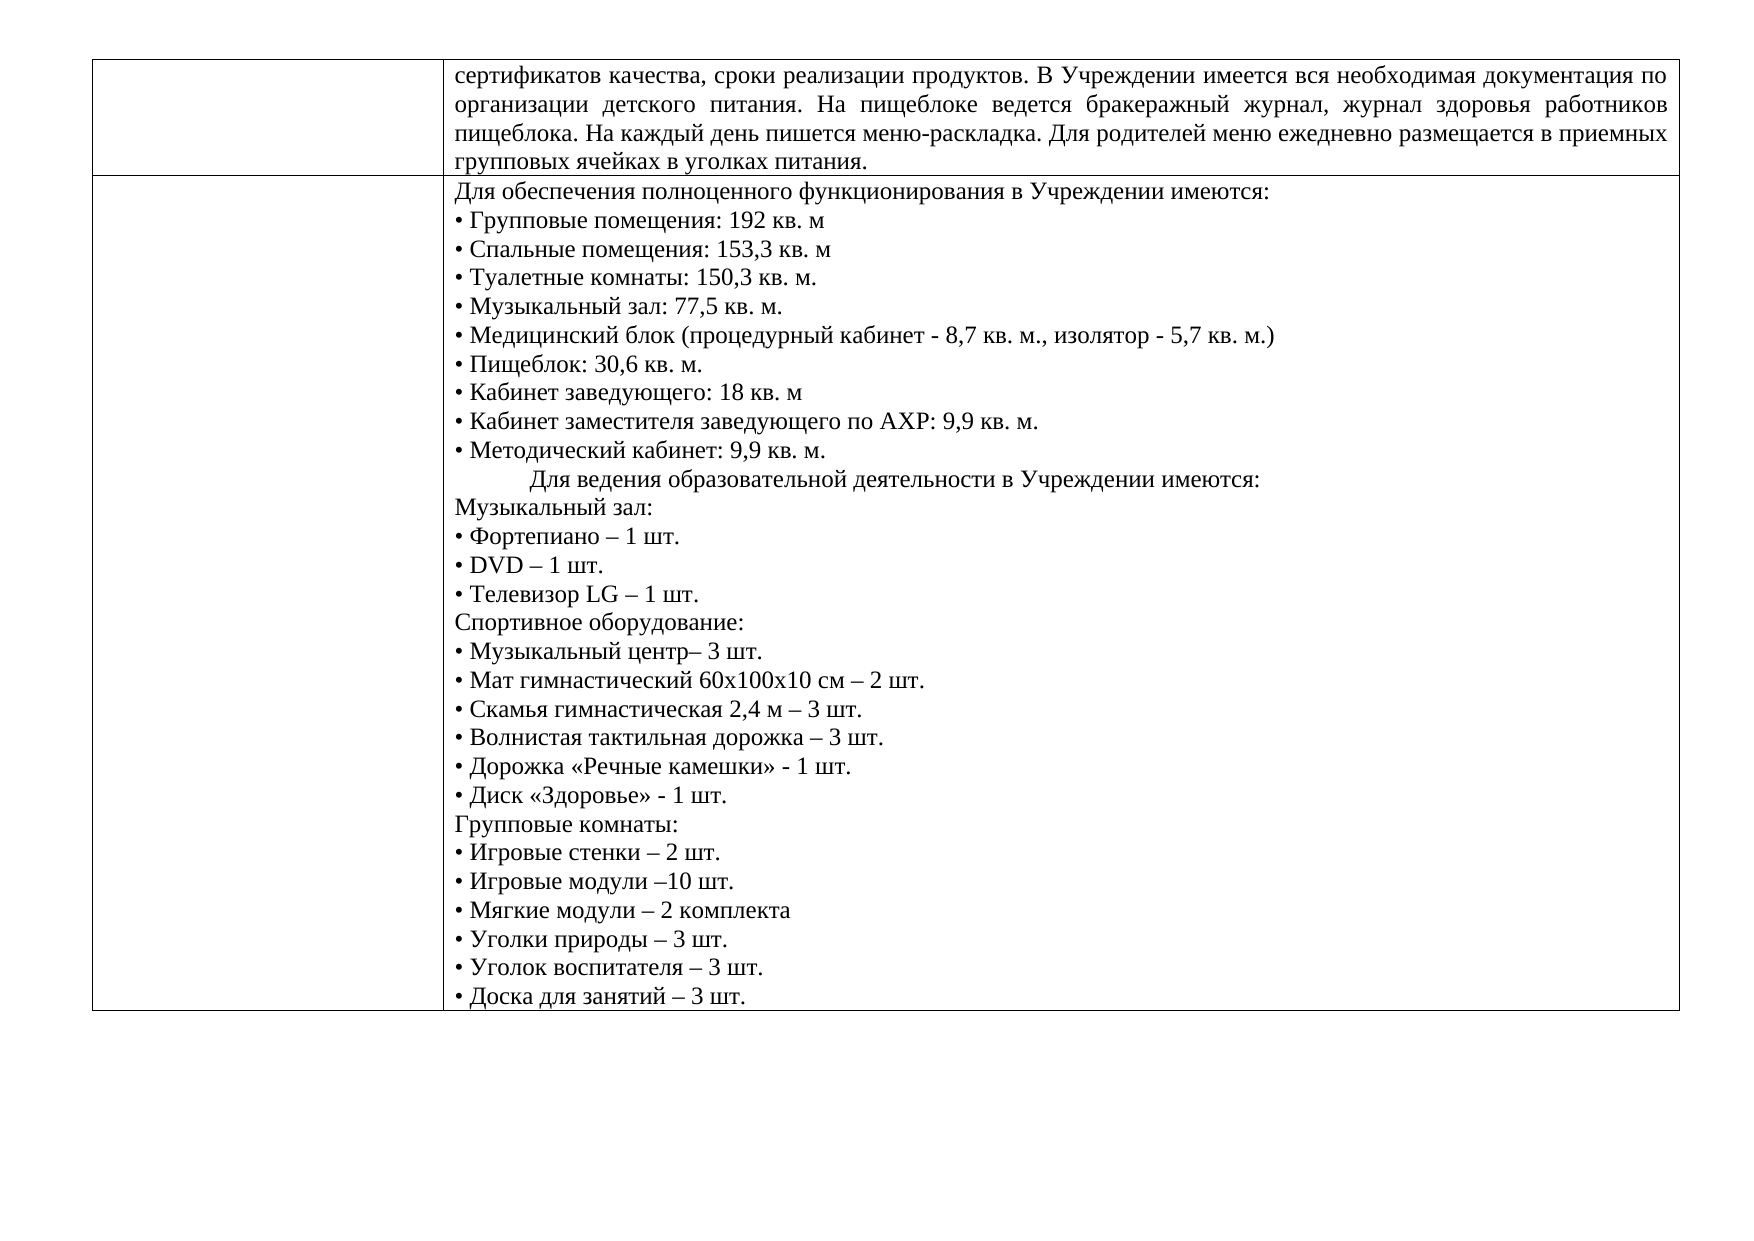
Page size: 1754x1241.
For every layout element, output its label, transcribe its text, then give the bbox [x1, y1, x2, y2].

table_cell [93, 60, 443, 175]
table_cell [444, 60, 1679, 175]
table_cell Для обеспечения полноценного функционирования в Учреждении имеются: • Групповые помещения: 192 кв. м • Спальные помещения: 153,3 кв. м • Туалетные комнаты: 150,3 кв. м. • Музыкальный зал: 77,5 кв. м. • Медицинский блок (процедурный кабинет - 8,7 кв. м., изолятор - 5,7 кв. м.) • Пищеблок: 30,6 кв. м. • Кабинет заведующего: 18 кв. м • Кабинет заместителя заведующего по АХР: 9,9 кв. м. • Методический кабинет: 9,9 кв. м. Для ведения образовательной деятельности в Учреждении имеются: Музыкальный зал: • Фортепиано – 1 шт. • DVD – 1 шт. • Телевизор LG – 1 шт. Спортивное оборудование: • Музыкальный центр– 3 шт. • Мат гимнастический 60х100х10 см – 2 шт. • Скамья гимнастическая 2,4 м – 3 шт. • Волнистая тактильная дорожка – 3 шт. • Дорожка «Речные камешки» - 1 шт. • Диск «Здоровье» - 1 шт. Групповые комнаты: • Игровые стенки – 2 шт. • Игровые модули –10 шт. • Мягкие модули – 2 комплекта • Уголки природы – 3 шт. • Уголок воспитателя – 3 шт. • Доска для занятий – 3 шт. [444, 176, 1679, 1010]
table_cell [93, 176, 443, 1010]
